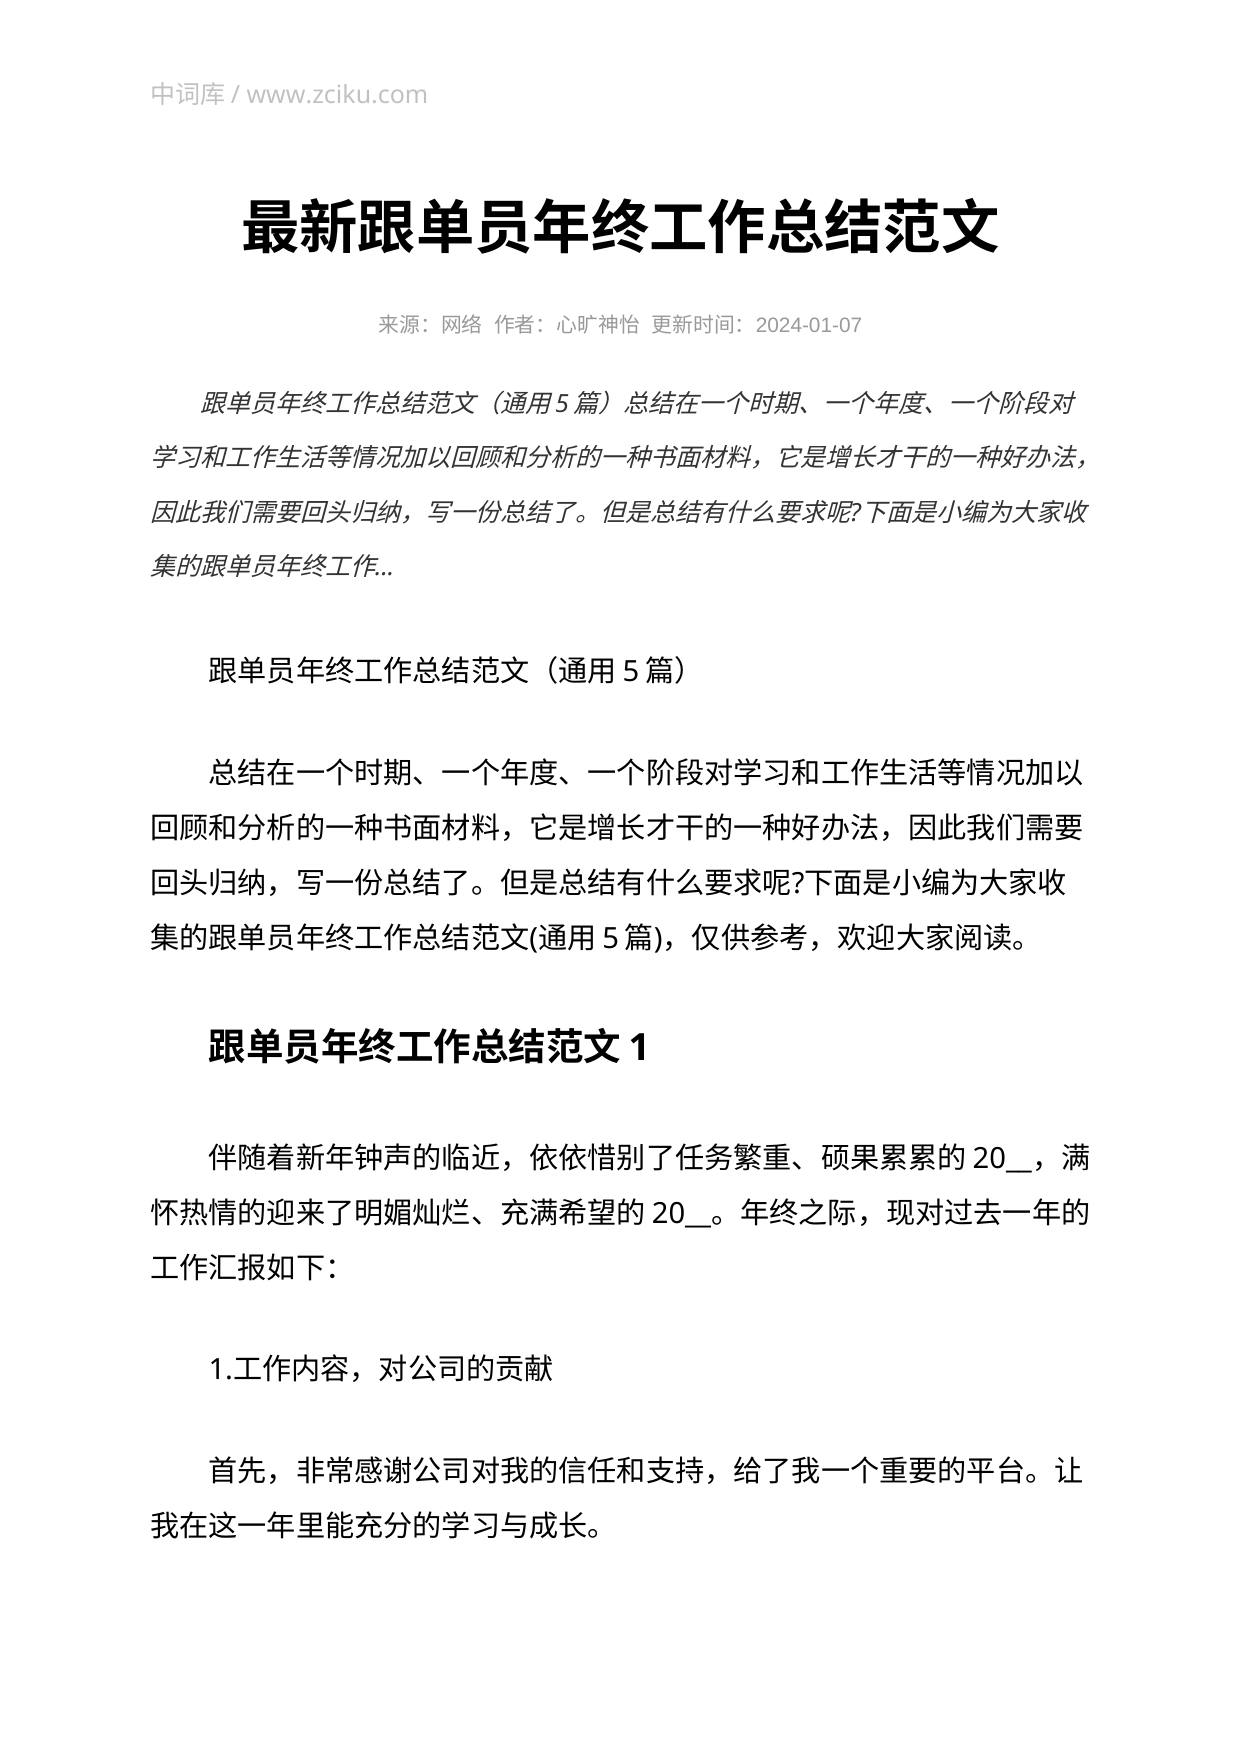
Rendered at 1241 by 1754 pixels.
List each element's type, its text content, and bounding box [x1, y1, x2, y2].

text 来源：网络 作者：心旷神怡 更新时间：2024-01-07 [150, 313, 1090, 337]
text 总结在一个时期、一个年度、一个阶段对学习和工作生活等情况加以回顾和分析的一种书面材料，它是增长才干的一种好办法，因此我们需要回头归纳，写一份总结了。但是总结有什么要求呢?下面是小编为大家收集的跟单员年终工作总结范文(通用5篇)，仅供参考，欢迎大家阅读。 [150, 750, 1090, 957]
text 首先，非常感谢公司对我的信任和支持，给了我一个重要的平台。让我在这一年里能充分的学习与成长。 [150, 1448, 1090, 1545]
subtitle 最新跟单员年终工作总结范文 [150, 181, 1090, 266]
text 1.工作内容，对公司的贡献 [150, 1346, 1090, 1388]
text 跟单员年终工作总结范文（通用5篇）总结在一个时期、一个年度、一个阶段对学习和工作生活等情况加以回顾和分析的一种书面材料，它是增长才干的一种好办法，因此我们需要回头归纳，写一份总结了。但是总结有什么要求呢?下面是小编为大家收集的跟单员年终工作... [150, 383, 1090, 583]
text 跟单员年终工作总结范文（通用5篇） [150, 648, 1090, 690]
text 伴随着新年钟声的临近，依依惜别了任务繁重、硕果累累的20__，满怀热情的迎来了明媚灿烂、充满希望的20__。年终之际，现对过去一年的工作汇报如下： [150, 1134, 1090, 1286]
text 跟单员年终工作总结范文1 [150, 1017, 1090, 1071]
